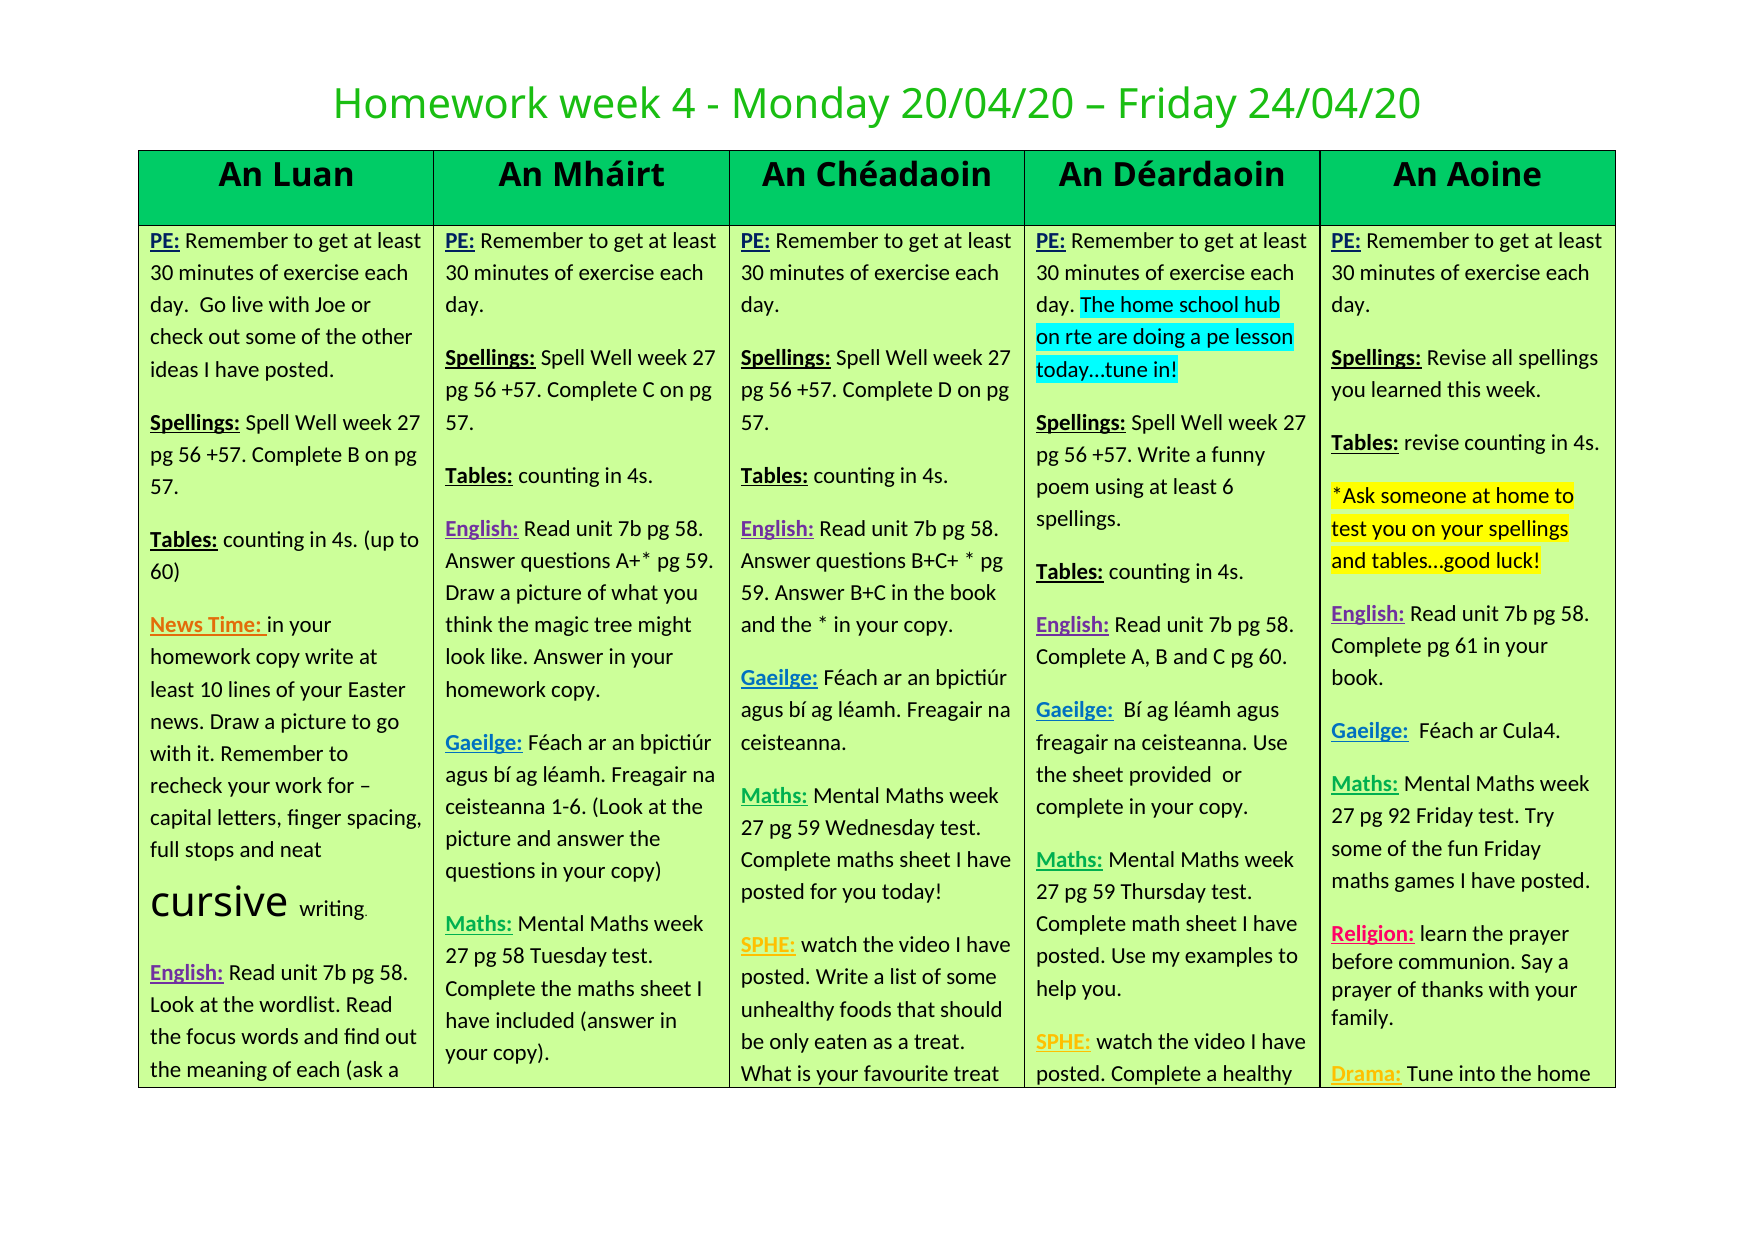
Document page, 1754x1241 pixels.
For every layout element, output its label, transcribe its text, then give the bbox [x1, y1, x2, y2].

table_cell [1321, 226, 1615, 1087]
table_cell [1025, 226, 1319, 1087]
table_header An Luan [139, 151, 433, 225]
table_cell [434, 226, 729, 1087]
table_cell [139, 226, 433, 1087]
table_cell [730, 226, 1024, 1087]
table_header An Chéadaoin [730, 151, 1024, 225]
table_header An Aoine [1321, 151, 1615, 225]
table_header An Mháirt [434, 151, 729, 225]
table_header An Déardaoin [1025, 151, 1319, 225]
